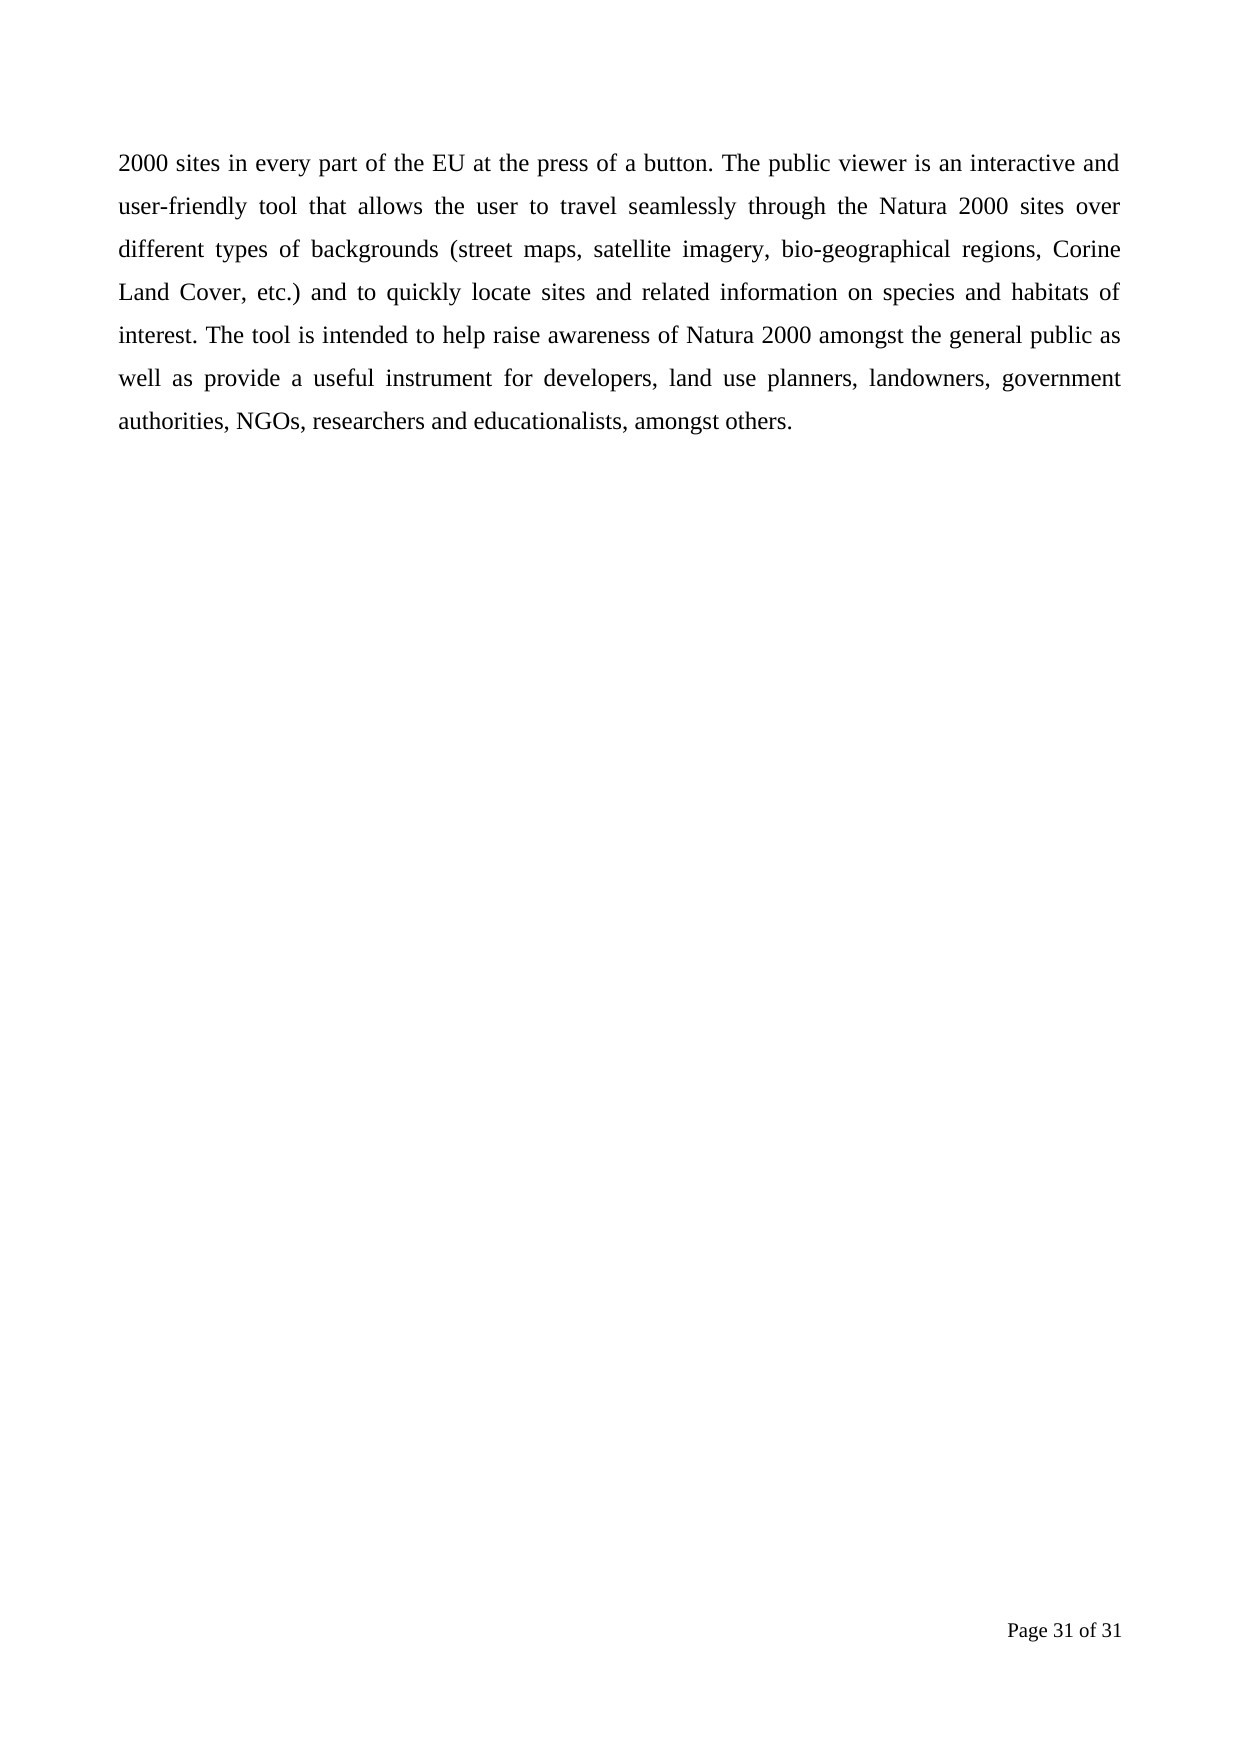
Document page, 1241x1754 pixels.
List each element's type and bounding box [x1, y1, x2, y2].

text [117, 148, 1122, 435]
